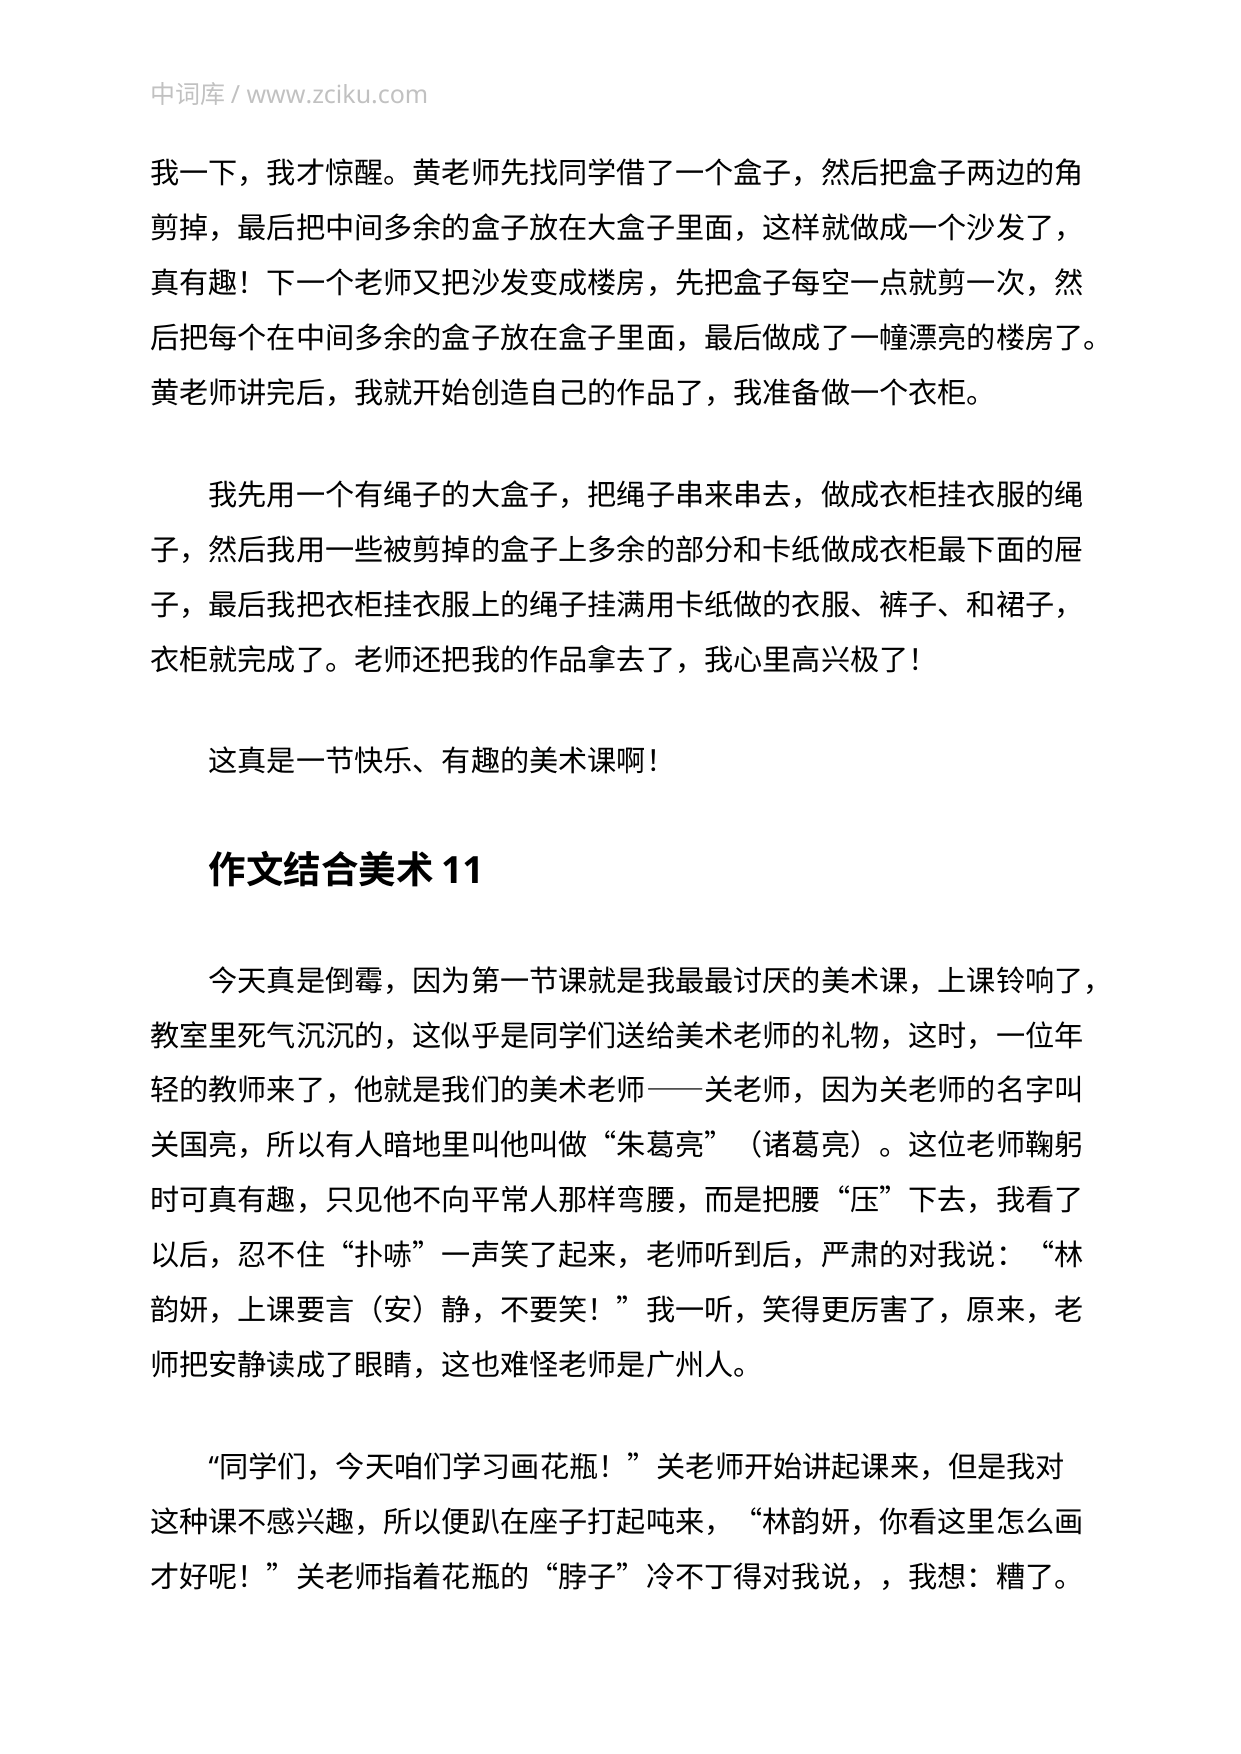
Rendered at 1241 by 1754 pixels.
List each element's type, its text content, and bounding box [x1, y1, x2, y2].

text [150, 150, 1090, 412]
text 今天真是倒霉，因为第一节课就是我最最讨厌的美术课，上课铃响了，教室里死气沉沉的，这似乎是同学们送给美术老师的礼物，这时，一位年轻的教师来了，他就是我们的美术老师——关老师，因为关老师的名字叫关国亮，所以有人暗地里叫他叫做“朱葛亮”（诸葛亮）。这位老师鞠躬时可真有趣，只见他不向平常人那样弯腰，而是把腰“压”下去，我看了以后，忍不住“扑哧”一声笑了起来，老师听到后，严肃的对我说：“林韵妍，上课要言（安）静，不要笑！”我一听，笑得更厉害了，原来，老师把安静读成了眼睛，这也难怪老师是广州人。 [150, 957, 1090, 1384]
text 我先用一个有绳子的大盒子，把绳子串来串去，做成衣柜挂衣服的绳子，然后我用一些被剪掉的盒子上多余的部分和卡纸做成衣柜最下面的屉子，最后我把衣柜挂衣服上的绳子挂满用卡纸做的衣服、裤子、和裙子，衣柜就完成了。老师还把我的作品拿去了，我心里高兴极了！ [150, 471, 1090, 678]
text 作文结合美术11 [150, 839, 1090, 894]
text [150, 1443, 1090, 1595]
text 这真是一节快乐、有趣的美术课啊！ [150, 738, 1090, 780]
